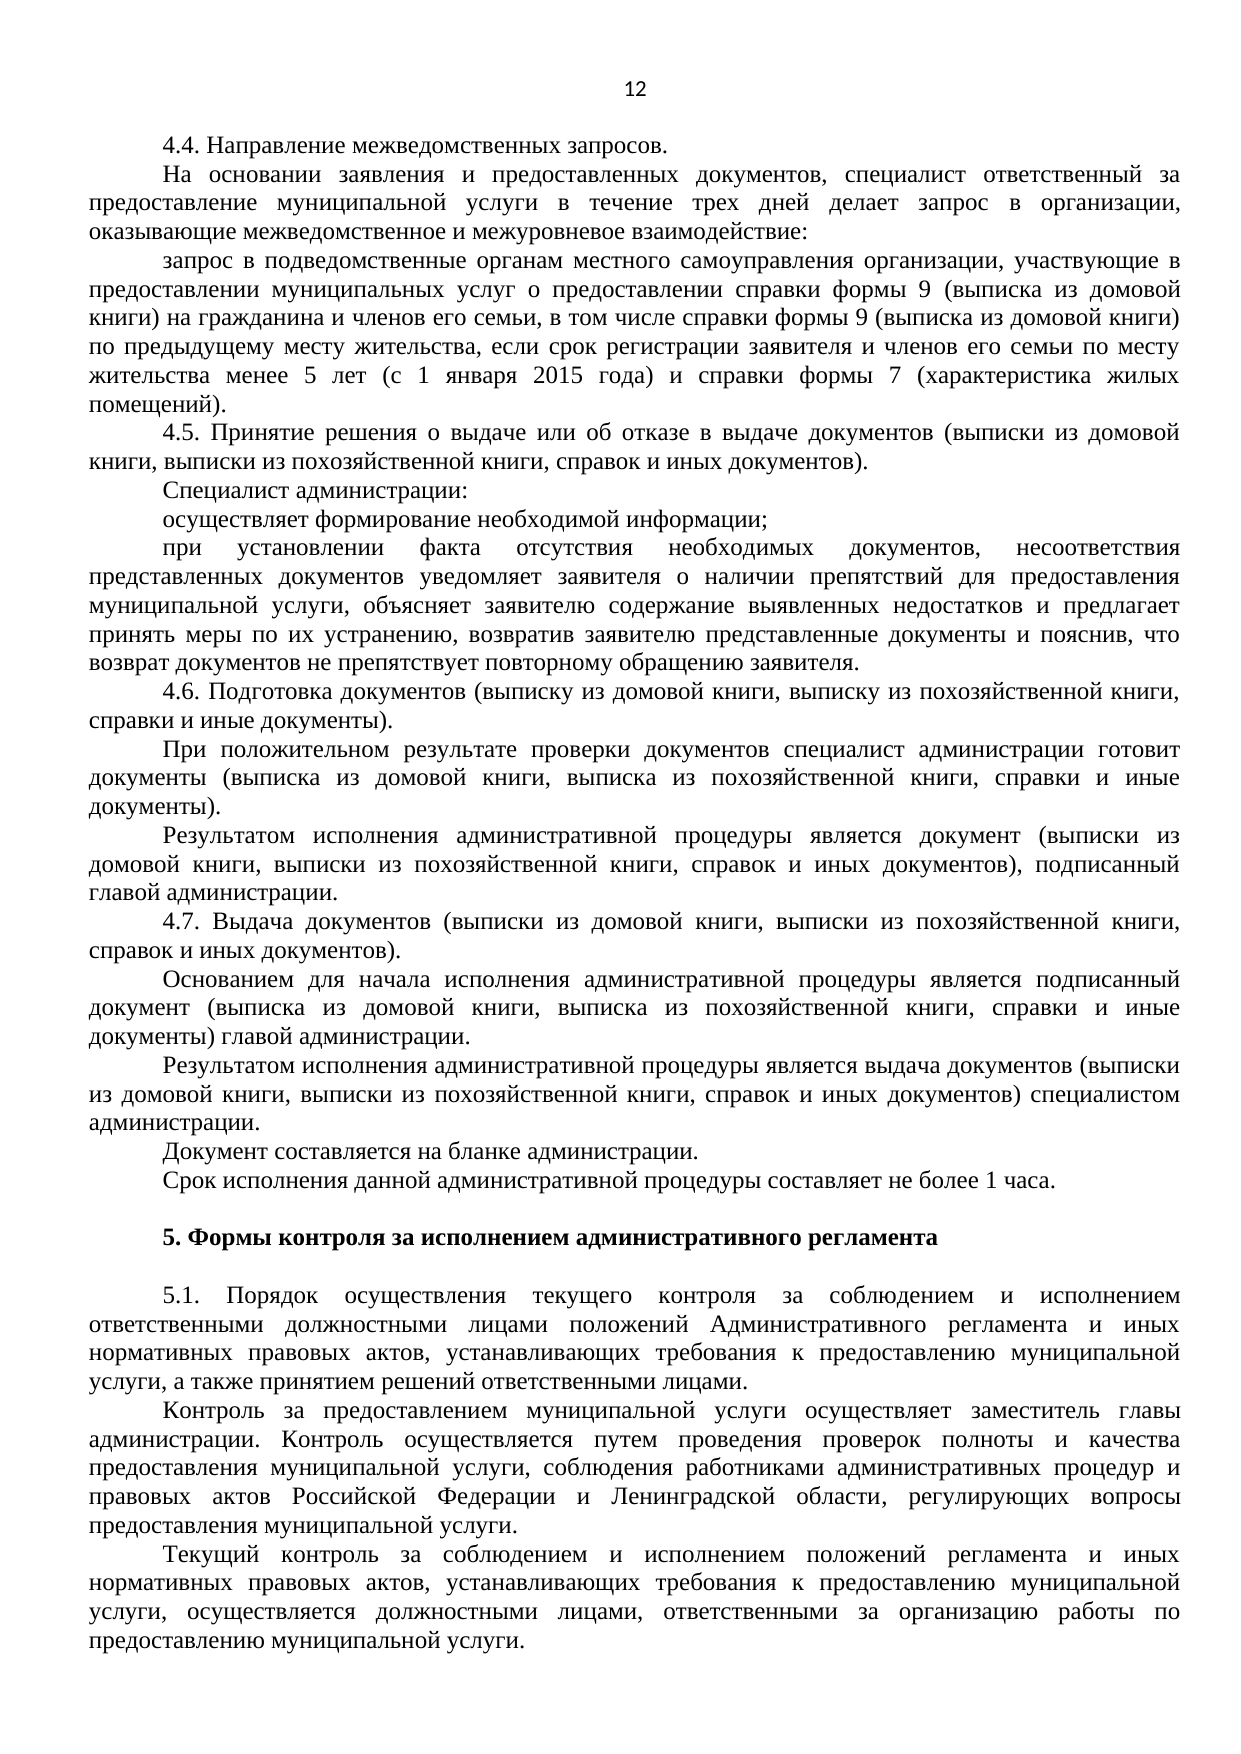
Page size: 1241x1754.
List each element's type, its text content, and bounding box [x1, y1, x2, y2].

text При положительном результате проверки документов специалист администрации готовит документы (выписка из домовой книги, выписка из похозяйственной книги, справки и иные документы). [89, 734, 1181, 820]
text осуществляет формирование необходимой информации; [89, 504, 1181, 532]
text 5. Формы контроля за исполнением административного регламента [89, 1222, 1181, 1251]
text Специалист администрации: [89, 475, 1181, 504]
text 5.1. Порядок осуществления текущего контроля за соблюдением и исполнением ответственными должностными лицами положений Административного регламента и иных нормативных правовых актов, устанавливающих требования к предоставлению муниципальной услуги, а также принятием решений ответственными лицами. [89, 1280, 1181, 1395]
text Результатом исполнения административной процедуры является документ (выписки из домовой книги, выписки из похозяйственной книги, справок и иных документов), подписанный главой администрации. [89, 820, 1181, 906]
text Основанием для начала исполнения административной процедуры является подписанный документ (выписка из домовой книги, выписка из похозяйственной книги, справки и иные документы) главой администрации. [89, 964, 1181, 1050]
text 4.7. Выдача документов (выписки из домовой книги, выписки из похозяйственной книги, справок и иных документов). [89, 906, 1181, 964]
text Результатом исполнения административной процедуры является выдача документов (выписки из домовой книги, выписки из похозяйственной книги, справок и иных документов) специалистом администрации. [89, 1050, 1181, 1136]
text Документ составляется на бланке администрации. [89, 1136, 1181, 1165]
text запрос в подведомственные органам местного самоуправления организации, участвующие в предоставлении муниципальных услуг о предоставлении справки формы 9 (выписка из домовой книги) на гражданина и членов его семьи, в том числе справки формы 9 (выписка из домовой книги) по предыдущему месту жительства, если срок регистрации заявителя и членов его семьи по месту жительства менее 5 лет (с 1 января 2015 года) и справки формы 7 (характеристика жилых помещений). [89, 245, 1181, 417]
text На основании заявления и предоставленных документов, специалист ответственный за предоставление муниципальной услуги в течение трех дней делает запрос в организации, оказывающие межведомственное и межуровневое взаимодействие: [89, 159, 1181, 245]
text при установлении факта отсутствия необходимых документов, несоответствия представленных документов уведомляет заявителя о наличии препятствий для предоставления муниципальной услуги, объясняет заявителю содержание выявленных недостатков и предлагает принять меры по их устранению, возвратив заявителю представленные документы и пояснив, что возврат документов не препятствует повторному обращению заявителя. [89, 532, 1181, 676]
text Контроль за предоставлением муниципальной услуги осуществляет заместитель главы администрации. Контроль осуществляется путем проведения проверок полноты и качества предоставления муниципальной услуги, соблюдения работниками административных процедур и правовых актов Российской Федерации и Ленинградской области, регулирующих вопросы предоставления муниципальной услуги. [89, 1395, 1181, 1539]
text 4.4. Направление межведомственных запросов. [89, 130, 1181, 159]
text Срок исполнения данной административной процедуры составляет не более 1 часа. [89, 1165, 1181, 1194]
text 4.6. Подготовка документов (выписку из домовой книги, выписку из похозяйственной книги, справки и иные документы). [89, 676, 1181, 734]
text Текущий контроль за соблюдением и исполнением положений регламента и иных нормативных правовых актов, устанавливающих требования к предоставлению муниципальной услуги, осуществляется должностными лицами, ответственными за организацию работы по предоставлению муниципальной услуги. [89, 1539, 1181, 1654]
text 4.5. Принятие решения о выдаче или об отказе в выдаче документов (выписки из домовой книги, выписки из похозяйственной книги, справок и иных документов). [89, 417, 1181, 475]
